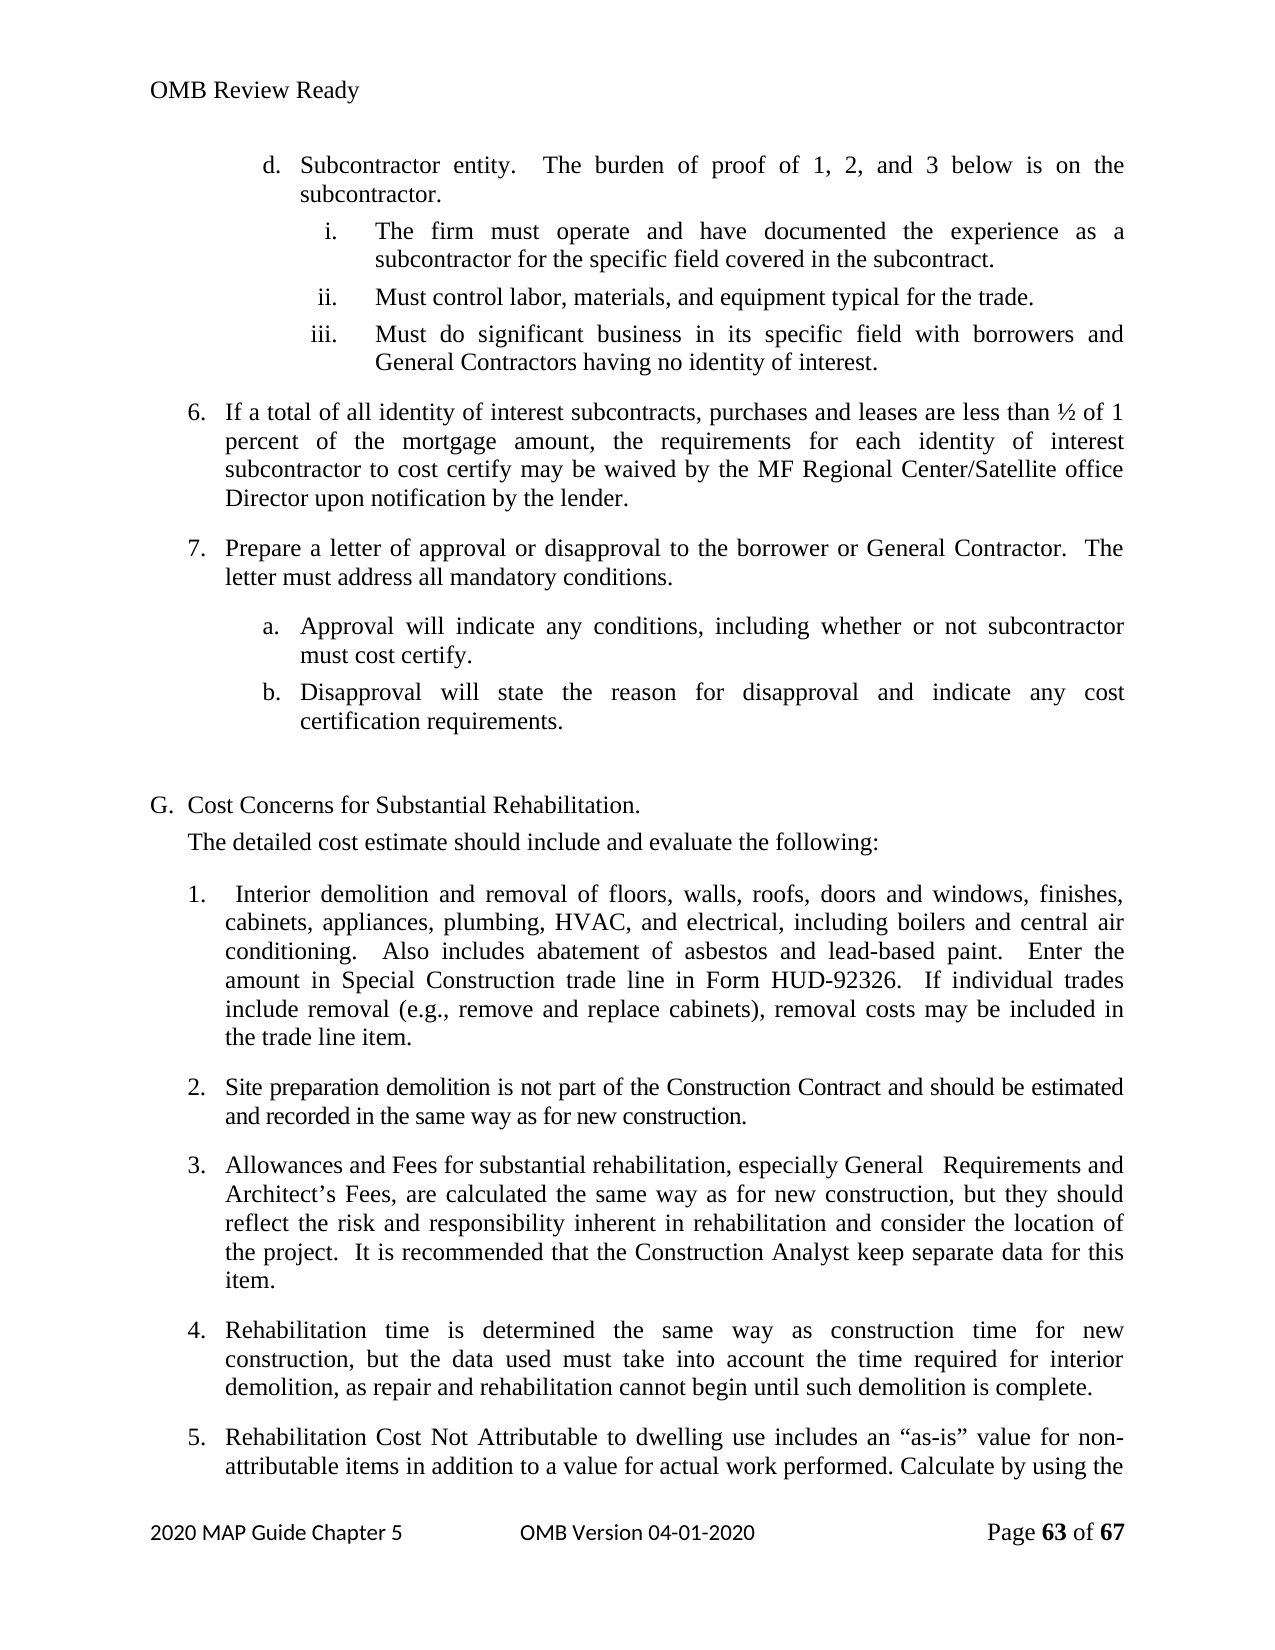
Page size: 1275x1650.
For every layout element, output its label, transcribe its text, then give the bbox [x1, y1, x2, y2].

list Must control labor, materials, and equipment typical for the trade. [337, 282, 1125, 310]
text Subcontractor entity. The burden of proof of 1, 2, and 3 below is on the subcontractor. [262, 150, 1125, 207]
text Prepare a letter of approval or disapproval to the borrower or General Contractor. The letter must address all mandatory conditions. [187, 533, 1125, 590]
list Allowances and Fees for substantial rehabilitation, especially General Requirements and Architect’s Fees, are calculated the same way as for new construction, but they should reflect the risk and responsibility inherent in rehabilitation and consider the location of the project. It is recommended that the Construction Analyst keep separate data for this item. [187, 1150, 1125, 1294]
text The detailed cost estimate should include and evaluate the following: [187, 827, 1125, 856]
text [187, 1422, 1125, 1479]
text Approval will indicate any conditions, including whether or not subcontractor must cost certify. [262, 611, 1125, 669]
list Interior demolition and removal of floors, walls, roofs, doors and windows, finishes, cabinets, appliances, plumbing, HVAC, and electrical, including boilers and central air conditioning. Also includes abatement of asbestos and lead-based paint. Enter the amount in Special Construction trade line in Form HUD-92326. If individual trades include removal (e.g., remove and replace cabinets), removal costs may be included in the trade line item. [187, 879, 1125, 1051]
text Disapproval will state the reason for disapproval and indicate any cost certification requirements. [262, 677, 1125, 734]
list The firm must operate and have documented the experience as a subcontractor for the specific field covered in the subcontract. [337, 216, 1125, 273]
text Cost Concerns for Substantial Rehabilitation. [150, 790, 1125, 818]
list Must do significant business in its specific field with borrowers and General Contractors having no identity of interest. [337, 319, 1125, 376]
list Rehabilitation time is determined the same way as construction time for new construction, but the data used must take into account the time required for interior demolition, as repair and rehabilitation cannot begin until such demolition is complete. [187, 1315, 1125, 1401]
text If a total of all identity of interest subcontracts, purchases and leases are less than ½ of 1 percent of the mortgage amount, the requirements for each identity of interest subcontractor to cost certify may be waived by the MF Regional Center/Satellite office Director upon notification by the lender. [187, 397, 1125, 512]
list Site preparation demolition is not part of the Construction Contract and should be estimated and recorded in the same way as for new construction. [187, 1072, 1125, 1129]
